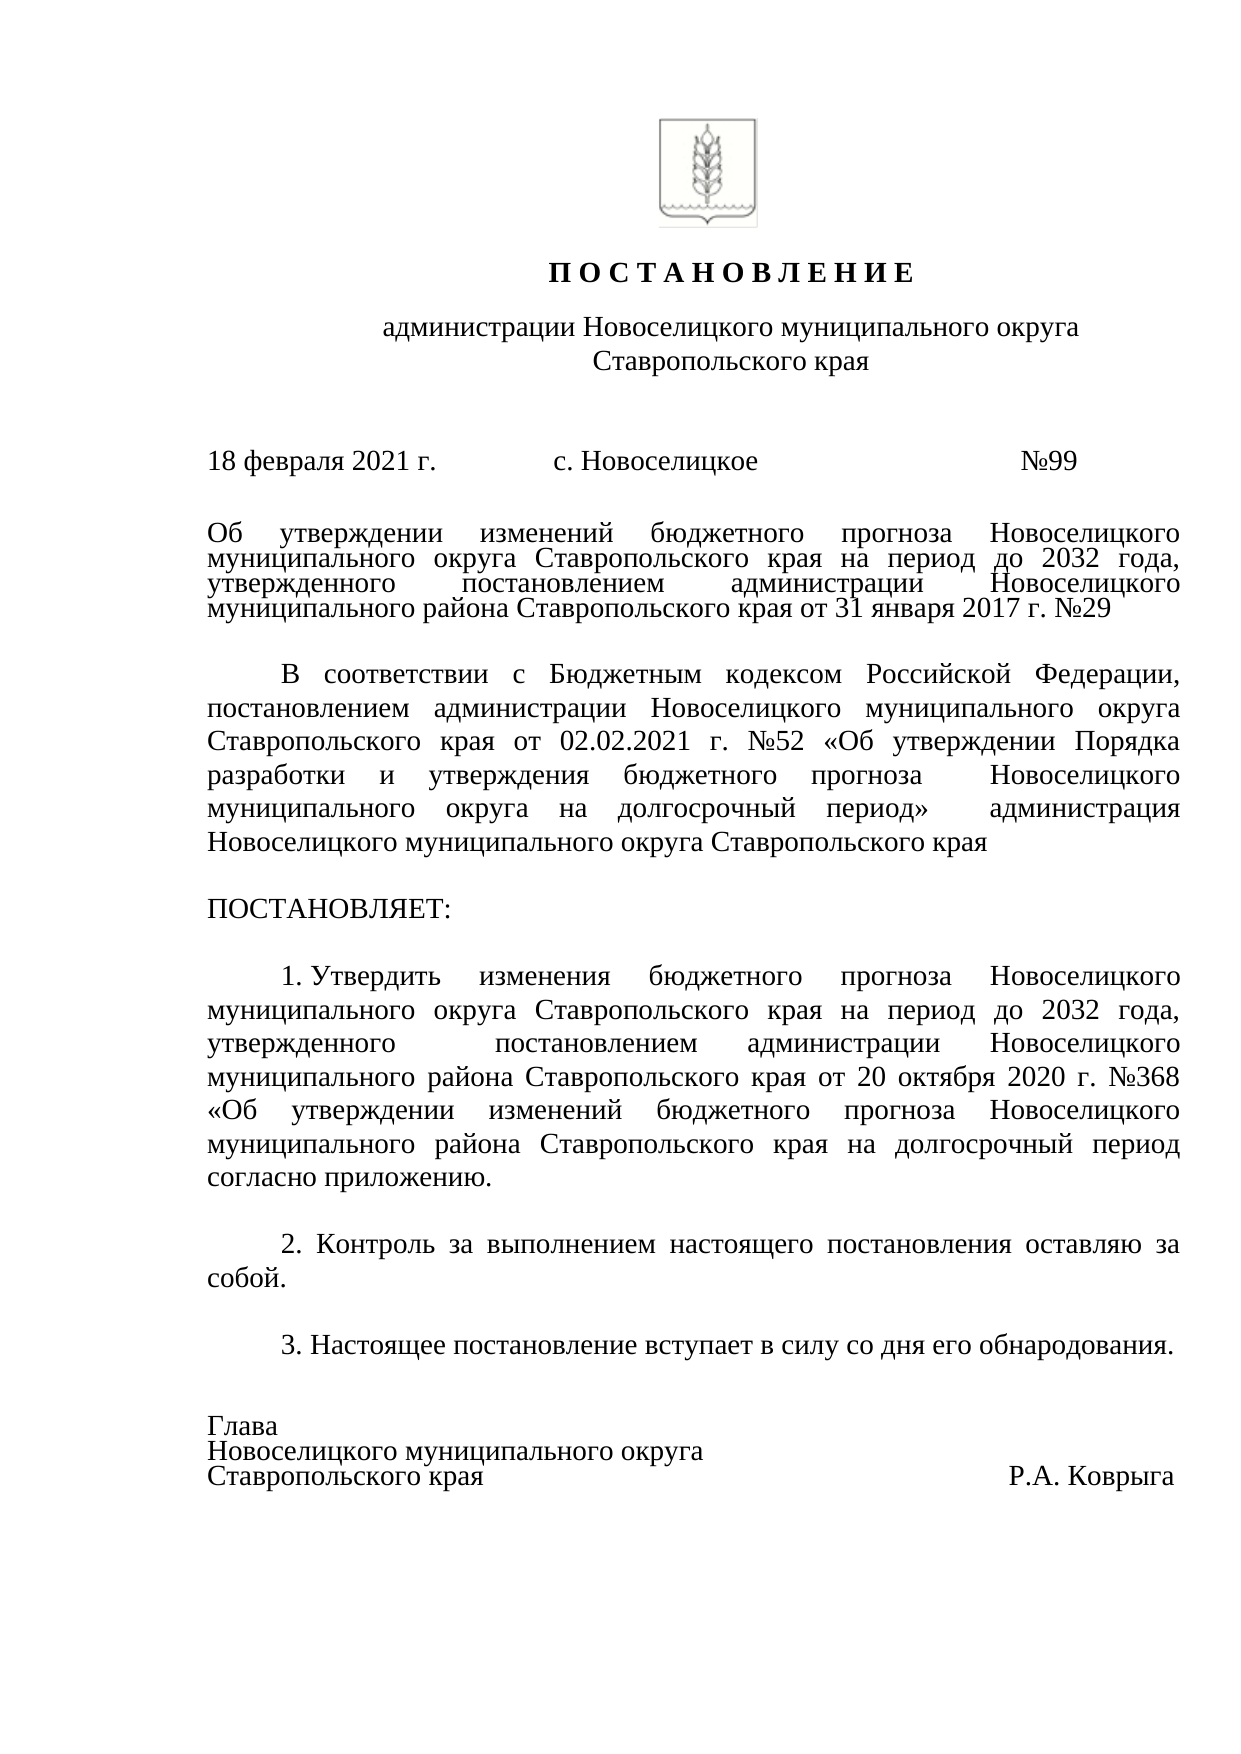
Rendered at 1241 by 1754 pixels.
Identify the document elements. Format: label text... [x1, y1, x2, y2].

text Новоселицкого муниципального округа [207, 1440, 1181, 1465]
picture [658, 118, 759, 229]
text 1. Утвердить изменения бюджетного прогноза Новоселицкого муниципального округа Ставропольского края на период до 2032 года, утвержденного постановлением администрации Новоселицкого муниципального района Ставропольского края от 20 октября 2020 г. №368 «Об утверждении изменений бюджетного прогноза Новоселицкого муниципального района Ставропольского края на долгосрочный период согласно приложению. [207, 958, 1181, 1193]
text Глава [207, 1415, 1181, 1440]
text 3. Настоящее постановление вступает в силу со дня его обнародования. [207, 1327, 1181, 1361]
text Ставропольского края [207, 343, 1181, 376]
text Ставропольского края Р.А. Коврыга [207, 1465, 1181, 1490]
text 2. Контроль за выполнением настоящего постановления оставляю за собой. [207, 1227, 1181, 1294]
text 18 февраля 2021 г. с. Новоселицкое №99 [207, 443, 1181, 477]
text П О С Т А Н О В Л Е Н И Е [207, 255, 1181, 288]
text администрации Новоселицкого муниципального округа [207, 309, 1181, 343]
text В соответствии с Бюджетным кодексом Российской Федерации, постановлением администрации Новоселицкого муниципального округа Ставропольского края от 02.02.2021 г. №52 «Об утверждении Порядка разработки и утверждения бюджетного прогноза Новоселицкого муниципального округа на долгосрочный период» администрация Новоселицкого муниципального округа Ставропольского края [207, 656, 1181, 858]
text ПОСТАНОВЛЯЕТ: [207, 891, 1181, 925]
text Об утверждении изменений бюджетного прогноза Новоселицкого муниципального округа Ставропольского края на период до 2032 года, утвержденного постановлением администрации Новоселицкого муниципального района Ставропольского края от 31 января 2017 г. №29 [207, 523, 1181, 623]
